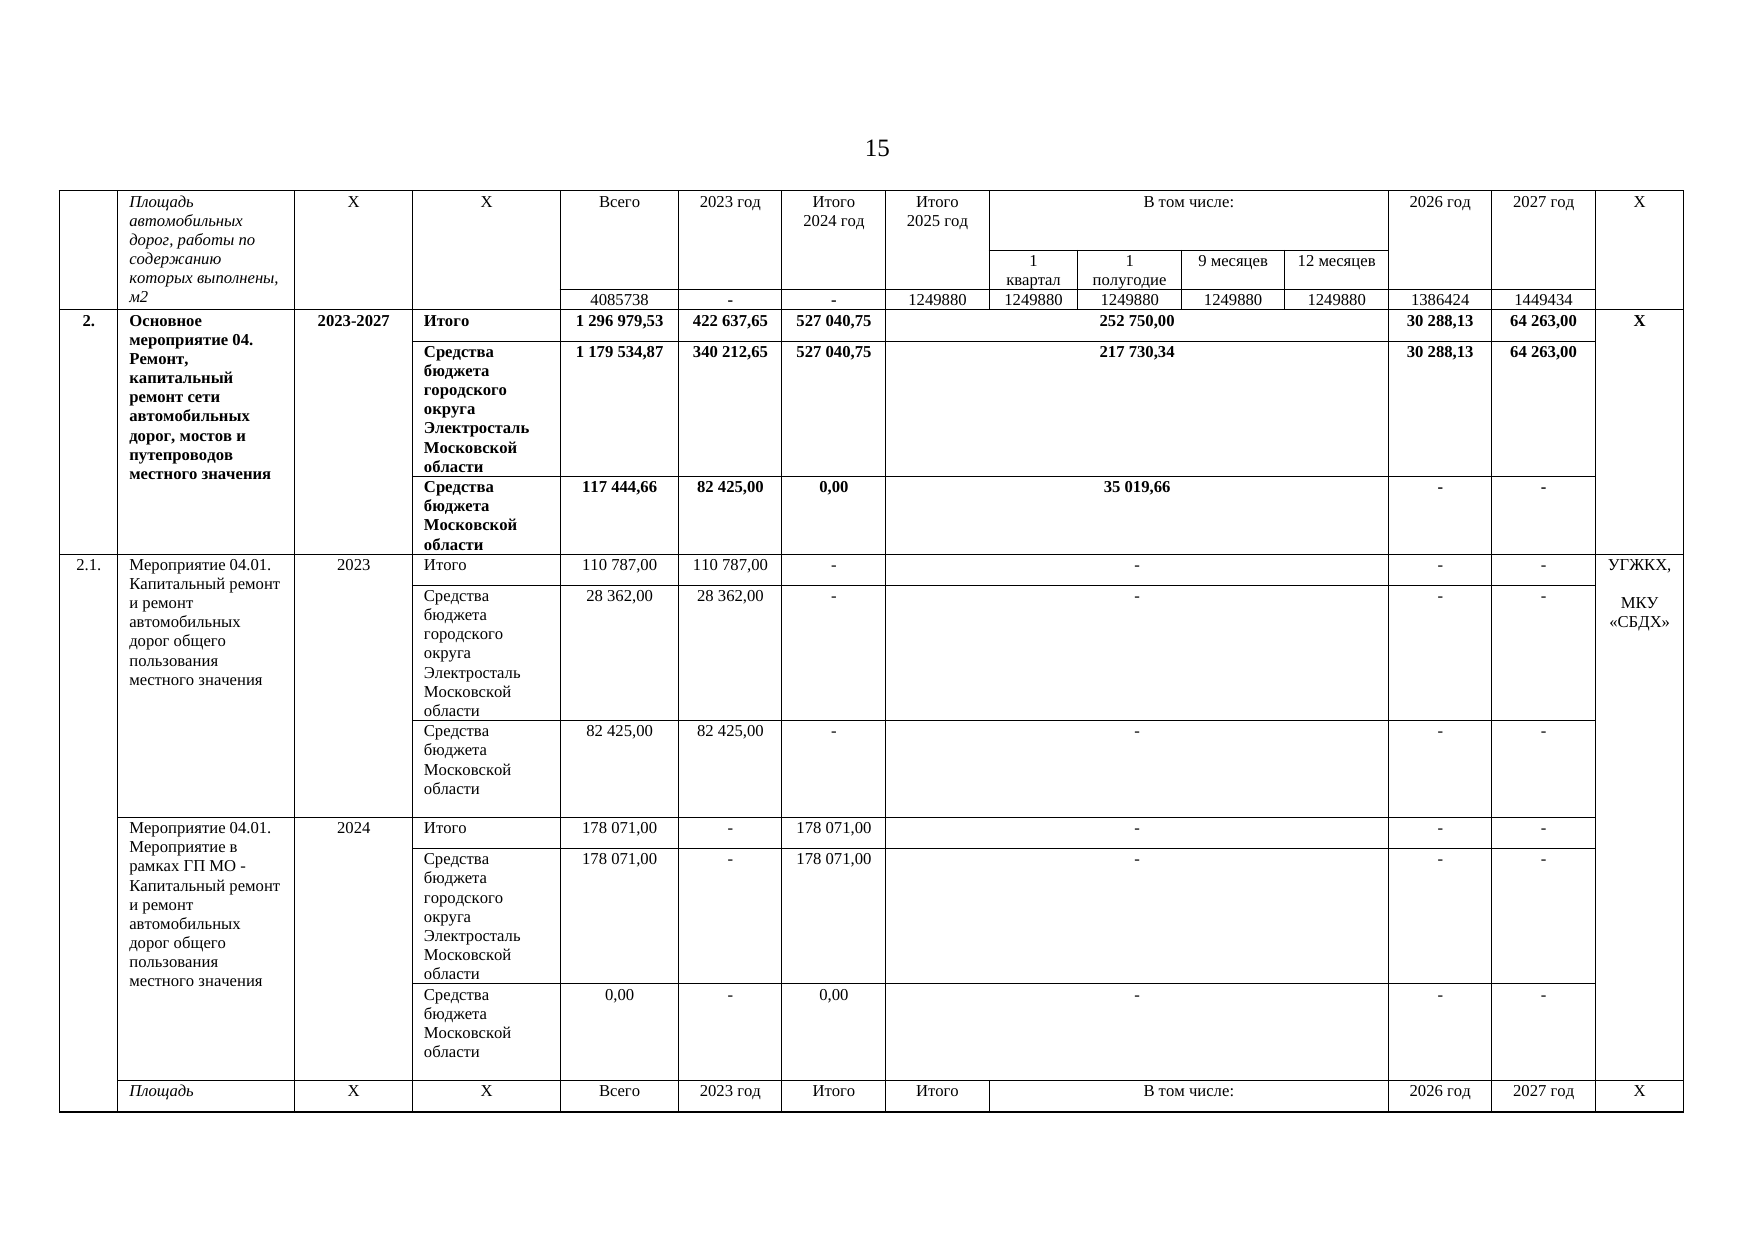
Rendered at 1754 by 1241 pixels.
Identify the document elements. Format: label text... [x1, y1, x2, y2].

table_cell Итого [413, 555, 560, 585]
table_cell Итого 2025 год [886, 191, 989, 289]
table_cell Мероприятие 04.01. Капитальный ремонт и ремонт автомобильных дорог общего пользования местного значения [118, 555, 294, 817]
table_cell 110 787,00 [561, 555, 678, 585]
table_cell X [295, 191, 412, 309]
table_cell 64 263,00 [1492, 342, 1595, 476]
table_cell 64 263,00 [1492, 310, 1595, 341]
table_cell Средства бюджета городского округа Электросталь Московской области [413, 342, 560, 476]
table_cell Итого 2024 год [782, 1081, 885, 1111]
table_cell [118, 1081, 294, 1111]
table_cell Х [1596, 310, 1683, 553]
table_cell - [1389, 555, 1491, 585]
table_cell - [886, 555, 1388, 585]
table_cell - [1492, 586, 1595, 720]
table_cell 1249880 [1182, 290, 1284, 309]
table_cell Всего [561, 191, 678, 289]
table_cell - [1492, 818, 1595, 848]
table_cell 252 750,00 [886, 310, 1388, 341]
table_cell - [886, 849, 1388, 983]
table_cell В том числе: [990, 191, 1388, 250]
table_cell Итого [413, 818, 560, 848]
table_cell 2024 [295, 818, 412, 1080]
table_cell - [782, 586, 885, 720]
table_cell - [1389, 818, 1491, 848]
table_cell - [886, 818, 1388, 848]
table_cell 0,00 [782, 477, 885, 553]
table_cell - [679, 849, 781, 983]
table_cell 82 425,00 [561, 721, 678, 817]
table_cell 178 071,00 [561, 849, 678, 983]
table_cell - [1492, 721, 1595, 817]
table_cell 1449434 [1492, 290, 1595, 309]
table_cell - [782, 721, 885, 817]
table_cell Средства бюджета Московской области [413, 984, 560, 1080]
table_cell 527 040,75 [782, 342, 885, 476]
table_cell - [1389, 849, 1491, 983]
table_cell 2026 год [1389, 1081, 1491, 1111]
table_cell - [1389, 586, 1491, 720]
table_cell Площадь автомобильных дорог, работы по содержанию которых выполнены, м2 [118, 191, 294, 309]
table_cell 422 637,65 [679, 310, 781, 341]
table_cell - [886, 721, 1388, 817]
table_cell - [782, 290, 885, 309]
table_cell 82 425,00 [679, 477, 781, 553]
table_cell 2023-2027 [295, 310, 412, 553]
table_cell - [679, 818, 781, 848]
table_cell В том числе: [990, 1081, 1388, 1111]
table_cell 28 362,00 [679, 586, 781, 720]
table_cell - [1492, 984, 1595, 1080]
table_cell X [413, 1081, 560, 1111]
table_cell 1386424 [1389, 290, 1491, 309]
table_cell 28 362,00 [561, 586, 678, 720]
table_cell Основное мероприятие 04. Ремонт, капитальный ремонт сети автомобильных дорог, мостов и путепроводов местного значения [118, 310, 294, 553]
table_cell - [679, 984, 781, 1080]
table_cell 0,00 [561, 984, 678, 1080]
table_cell 82 425,00 [679, 721, 781, 817]
table_cell Средства бюджета Московской области [413, 477, 560, 553]
table_cell - [1492, 477, 1595, 553]
table_cell - [1389, 984, 1491, 1080]
table_cell 1249880 [1285, 290, 1388, 309]
table_cell Итого 2025 год [886, 1081, 989, 1111]
table_cell 4085738 [561, 290, 678, 309]
table_cell 178 071,00 [782, 818, 885, 848]
table_cell - [782, 555, 885, 585]
table_cell Всего [561, 1081, 678, 1111]
table_cell - [1492, 849, 1595, 983]
table_cell 217 730,34 [886, 342, 1388, 476]
table_cell Средства бюджета городского округа Электросталь Московской области [413, 586, 560, 720]
table_cell 1249880 [886, 290, 989, 309]
table_cell 12 месяцев [1285, 251, 1388, 289]
table_cell 1249880 [1078, 290, 1181, 309]
table_cell X [1596, 1081, 1683, 1111]
table_cell Мероприятие 04.01. Мероприятие в рамках ГП МО - Капитальный ремонт и ремонт автомобильных дорог общего пользования местного значения [118, 818, 294, 1080]
table_cell 178 071,00 [782, 849, 885, 983]
table_cell 0,00 [782, 984, 885, 1080]
table_cell 110 787,00 [679, 555, 781, 585]
table_cell 2027 год [1492, 1081, 1595, 1111]
table_cell 2. [60, 310, 117, 553]
table_cell 30 288,13 [1389, 310, 1491, 341]
table_cell 1249880 [990, 290, 1077, 309]
table_cell 340 212,65 [679, 342, 781, 476]
table_cell 35 019,66 [886, 477, 1388, 553]
table_cell X [295, 1081, 412, 1111]
table_cell - [1492, 555, 1595, 585]
table_cell 1 полугодие [1078, 251, 1181, 289]
table_cell 2026 год [1389, 191, 1491, 289]
table_cell УГЖКХ, МКУ «СБДХ» [1596, 555, 1683, 1080]
table_cell X [1596, 191, 1683, 309]
table_cell Средства бюджета городского округа Электросталь Московской области [413, 849, 560, 983]
table_cell 1 квартал [990, 251, 1077, 289]
table_cell 1 296 979,53 [561, 310, 678, 341]
table_cell 1 179 534,87 [561, 342, 678, 476]
table_cell Средства бюджета Московской области [413, 721, 560, 817]
table_cell - [679, 290, 781, 309]
table_cell - [1389, 721, 1491, 817]
table_cell 527 040,75 [782, 310, 885, 341]
table_cell 9 месяцев [1182, 251, 1284, 289]
table_cell - [1389, 477, 1491, 553]
table_cell 2023 год [679, 1081, 781, 1111]
table_cell - [886, 586, 1388, 720]
table_cell 117 444,66 [561, 477, 678, 553]
table_cell 30 288,13 [1389, 342, 1491, 476]
table_cell 2023 год [679, 191, 781, 289]
table_cell 178 071,00 [561, 818, 678, 848]
table_cell - [886, 984, 1388, 1080]
table_cell Итого 2024 год [782, 191, 885, 289]
table_cell 2027 год [1492, 191, 1595, 289]
table_cell X [413, 191, 560, 309]
table_cell 2023 [295, 555, 412, 817]
table_cell 2.1. [60, 555, 117, 1111]
table_cell Итого [413, 310, 560, 341]
